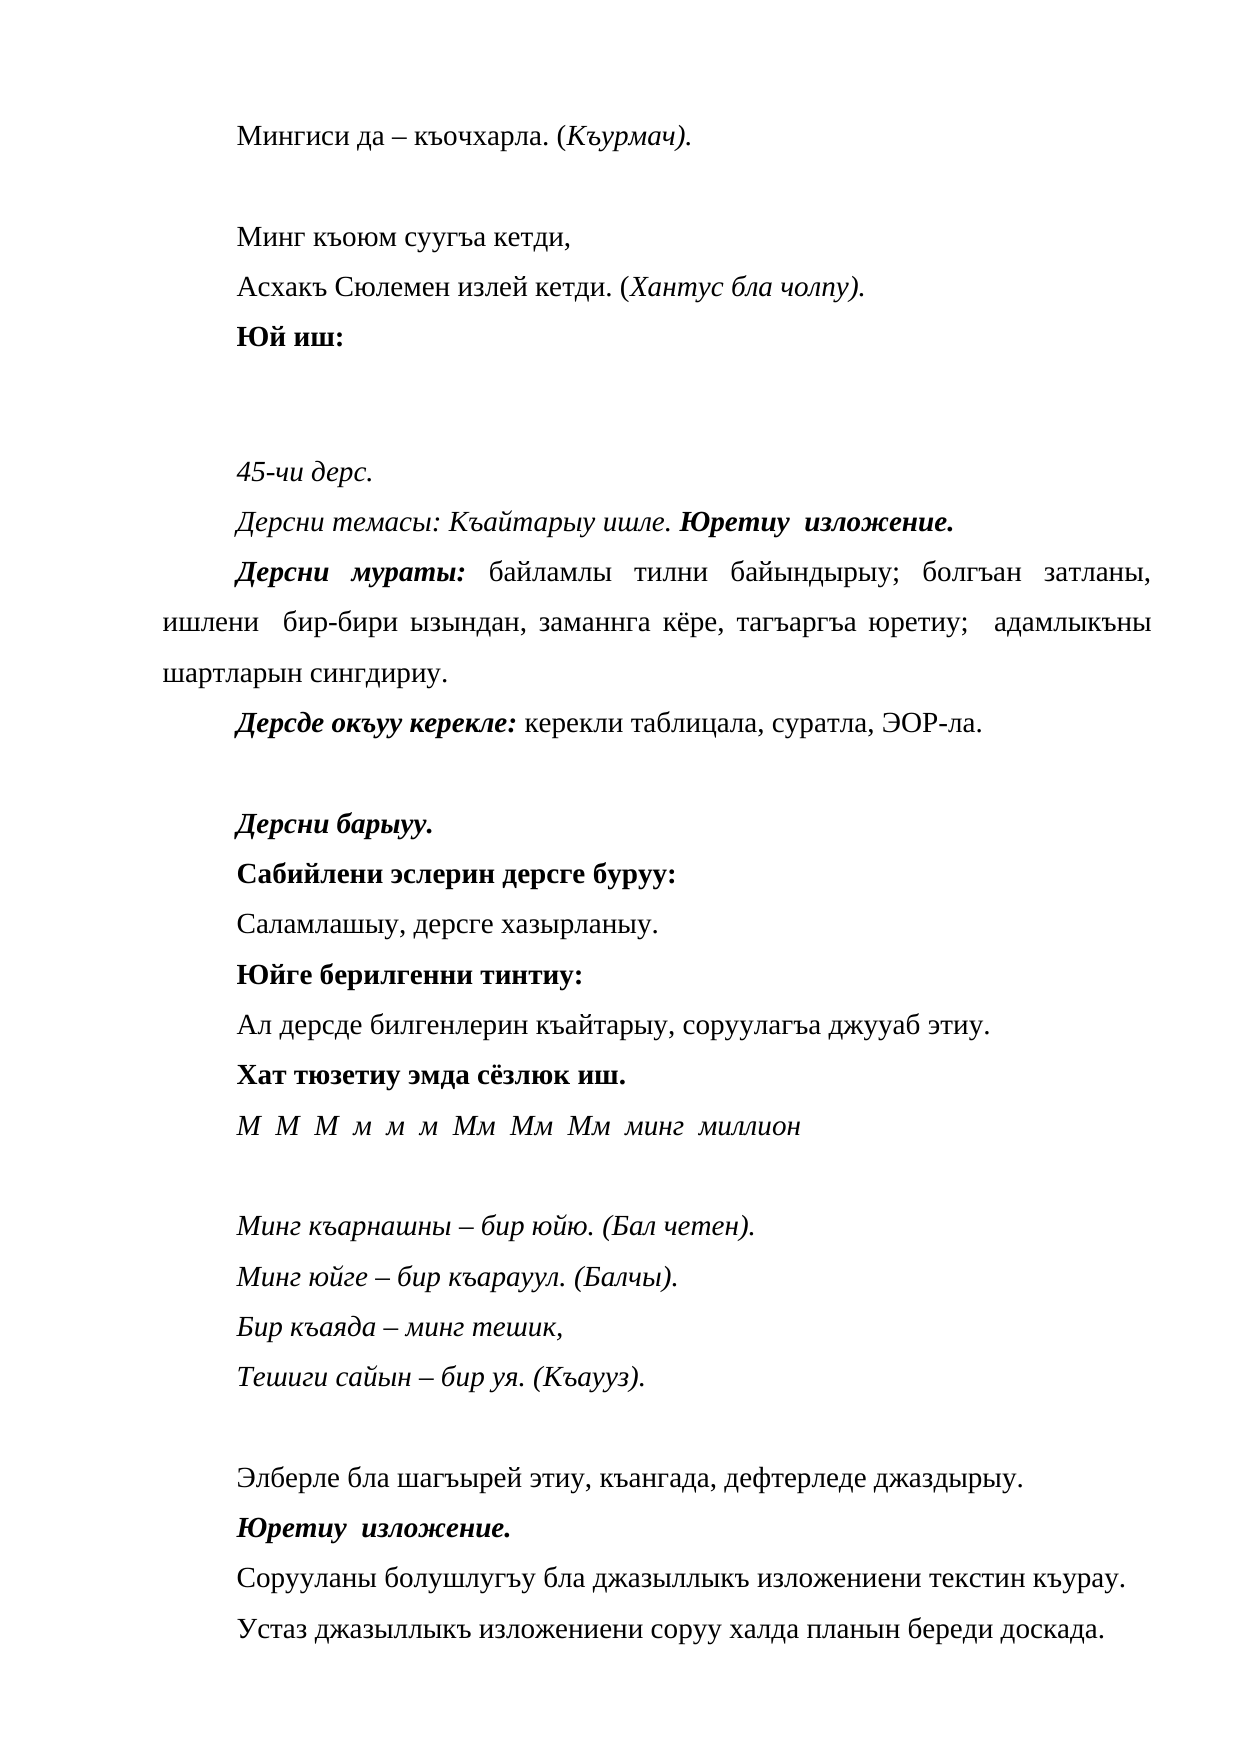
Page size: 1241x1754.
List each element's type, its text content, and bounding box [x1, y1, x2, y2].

text Юретиу изложение. [162, 1510, 1152, 1544]
text Мингиси да – къочхарла. (Къурмач). [162, 118, 1152, 152]
text Минг къарнашны – бир юйю. (Бал четен). [162, 1208, 1152, 1242]
text Юйге берилгенни тинтиу: [162, 957, 1152, 990]
text Устаз джазыллыкъ изложениени соруу халда планын береди доскада. [162, 1611, 1152, 1644]
text Бир къаяда – минг тешик, [162, 1309, 1152, 1342]
text Саламлашыу, дерсге хазырланыу. [162, 906, 1152, 940]
text Дерсни барыуу. [162, 806, 1152, 839]
text Асхакъ Сюлемен излей кетди. (Хантус бла чолпу). [162, 269, 1152, 303]
text Элберле бла шагъырей этиу, къангада, дефтерледе джаздырыу. [162, 1460, 1152, 1493]
text Сорууланы болушлугъу бла джазыллыкъ изложениени текстин къурау. [162, 1561, 1152, 1594]
text Юй иш: [162, 319, 1152, 353]
text Хат тюзетиу эмда сёзлюк иш. [162, 1057, 1152, 1091]
text Дерсде окъуу керекле: керекли таблицала, суратла, ЭОР-ла. [162, 705, 1152, 739]
text Дерсни темасы: Къайтарыу ишле. Юретиу изложение. [162, 504, 1152, 537]
text Минг къоюм суугъа кетди, [162, 219, 1152, 252]
text Сабийлени эслерин дерсге буруу: [162, 856, 1152, 890]
text Тешиги сайын – бир уя. (Къаууз). [162, 1359, 1152, 1393]
text Ал дерсде билгенлерин къайтарыу, соруулагъа джууаб этиу. [162, 1007, 1152, 1041]
text Дерсни мураты: байламлы тилни байындырыу; болгъан затланы, ишлени бир-бири ызындан, заманнга кёре, тагъаргъа юретиу; адамлыкъны шартларын сингдириу. [162, 554, 1152, 688]
text М М М м м м Мм Мм Мм минг миллион [162, 1108, 1152, 1141]
text 45-чи дерс. [162, 454, 1152, 487]
text Минг юйге – бир къарауул. (Балчы). [162, 1259, 1152, 1292]
